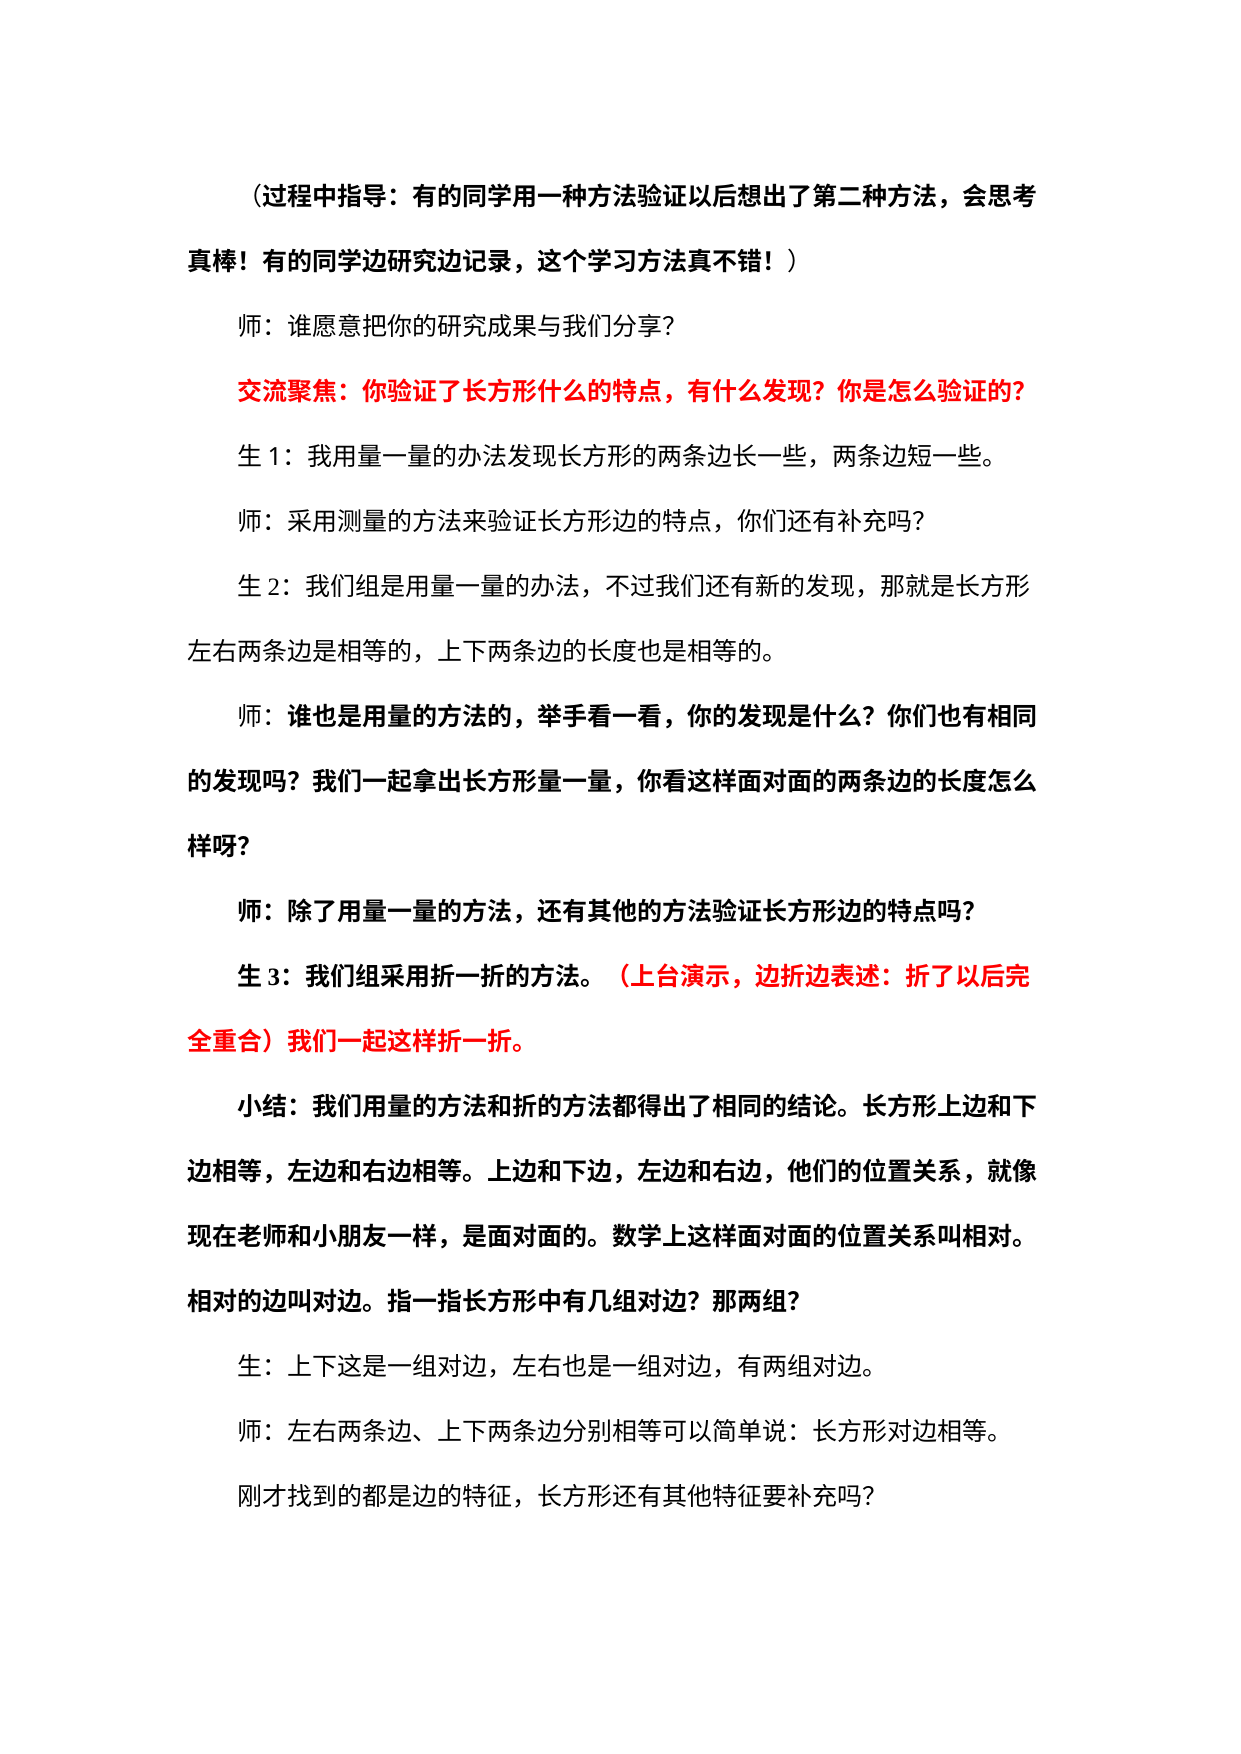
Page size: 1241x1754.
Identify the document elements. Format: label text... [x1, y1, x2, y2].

text 生3：我们组采用折一折的方法。（上台演示，边折边表述：折了以后完全重合）我们一起这样折一折。 [187, 942, 1053, 1072]
text 小结：我们用量的方法和折的方法都得出了相同的结论。长方形上边和下边相等，左边和右边相等。上边和下边，左边和右边，他们的位置关系，就像现在老师和小朋友一样，是面对面的。数学上这样面对面的位置关系叫相对。相对的边叫对边。指一指长方形中有几组对边？那两组？ [187, 1072, 1053, 1332]
text 刚才找到的都是边的特征，长方形还有其他特征要补充吗？ [187, 1462, 1053, 1527]
text 生：上下这是一组对边，左右也是一组对边，有两组对边。 [187, 1332, 1053, 1397]
text 师：谁愿意把你的研究成果与我们分享？ [187, 292, 1053, 357]
text 交流聚焦：你验证了长方形什么的特点，有什么发现？你是怎么验证的？ [187, 357, 1053, 422]
text 师：谁也是用量的方法的，举手看一看，你的发现是什么？你们也有相同的发现吗？我们一起拿出长方形量一量，你看这样面对面的两条边的长度怎么样呀？ [187, 682, 1053, 877]
text 师：除了用量一量的方法，还有其他的方法验证长方形边的特点吗？ [187, 877, 1053, 942]
text （过程中指导：有的同学用一种方法验证以后想出了第二种方法，会思考真棒！有的同学边研究边记录，这个学习方法真不错！） [187, 162, 1053, 292]
text 生1：我用量一量的办法发现长方形的两条边长一些，两条边短一些。 [187, 422, 1053, 487]
text 师：采用测量的方法来验证长方形边的特点，你们还有补充吗？ [187, 487, 1053, 552]
text 师：左右两条边、上下两条边分别相等可以简单说：长方形对边相等。 [187, 1397, 1053, 1462]
text 生2：我们组是用量一量的办法，不过我们还有新的发现，那就是长方形左右两条边是相等的，上下两条边的长度也是相等的。 [187, 552, 1053, 682]
